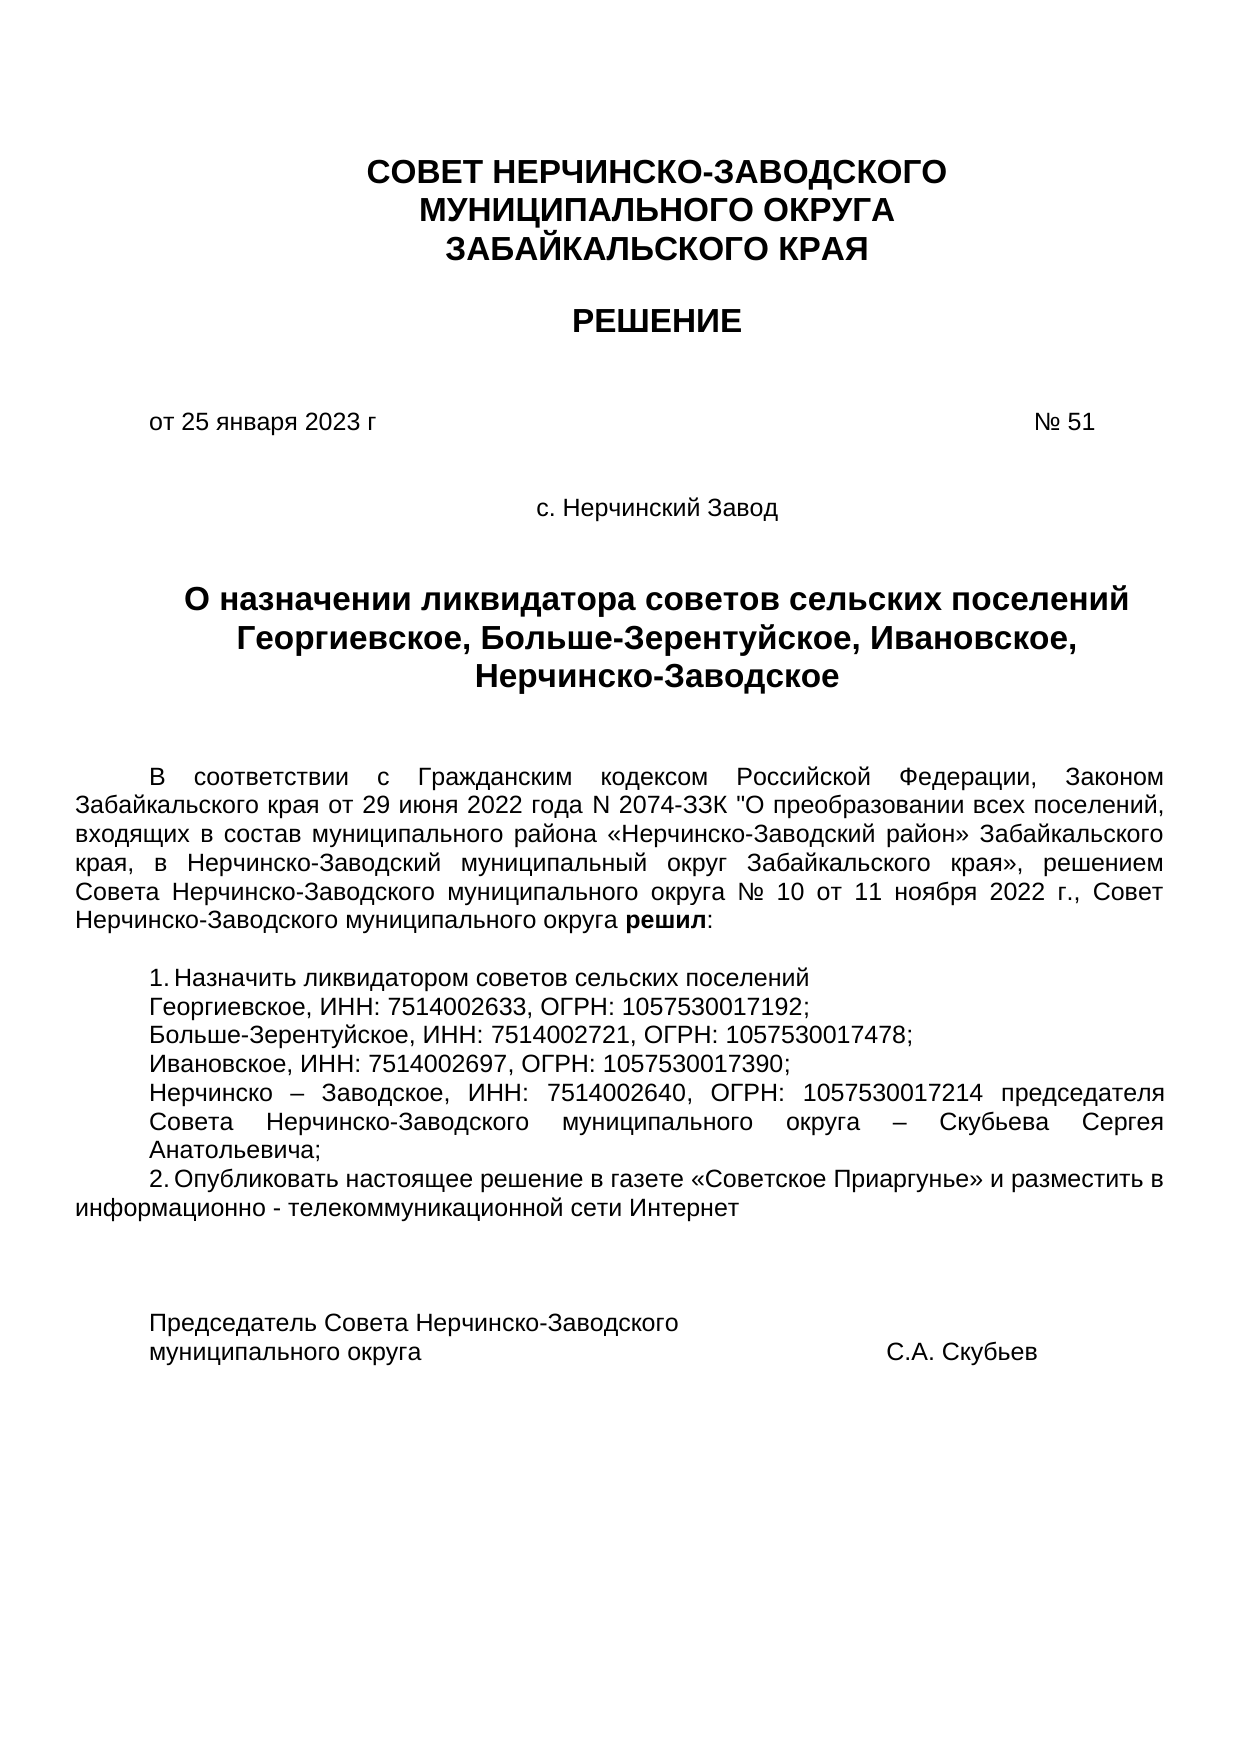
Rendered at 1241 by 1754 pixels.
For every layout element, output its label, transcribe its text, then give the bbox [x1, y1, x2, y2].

text РЕШЕНИЕ [75, 301, 1165, 340]
text ЗАБАЙКАЛЬСКОГО КРАЯ [75, 229, 1165, 267]
text Георгиевское, Больше-Зерентуйское, Ивановское, [75, 618, 1165, 656]
text муниципального округа С.А. Скубьев [75, 1337, 1165, 1365]
list Назначить ликвидатором советов сельских поселений [75, 963, 1165, 992]
text Нерчинско-Заводское [75, 656, 1165, 694]
text Больше-Зерентуйское, ИНН: 7514002721, ОГРН: 1057530017478; [149, 1020, 484, 1049]
text Георгиевское, ИНН: 7514002633, ОГРН: 1057530017192; [149, 992, 381, 1020]
text О назначении ликвидатора советов сельских поселений [75, 579, 1165, 618]
text Председатель Совета Нерчинско-Заводского [75, 1308, 1165, 1337]
text с. Нерчинский Завод [75, 493, 1165, 522]
text Ивановское, ИНН: 7514002697, ОГРН: 1057530017390; [149, 1049, 361, 1078]
text Нерчинско – Заводское, ИНН: 7514002640, ОГРН: 1057530017214 председателя Совета Нерчинско-Заводского муниципального округа – Скубьева Сергея Анатольевича; [149, 1078, 1165, 1164]
text Георгиевское, ИНН: 7514002633, ОГРН: 1057530017192; [803, 992, 1165, 1020]
text от 25 января 2023 г № 51 [75, 407, 1165, 436]
text МУНИЦИПАЛЬНОГО ОКРУГА [75, 190, 1165, 229]
list Опубликовать настоящее решение в газете «Советское Приаргунье» и разместить в информационно - телекоммуникационной сети Интернет [75, 1164, 1165, 1222]
text СОВЕТ НЕРЧИНСКО-ЗАВОДСКОГО [75, 152, 1165, 190]
text Ивановское, ИНН: 7514002697, ОГРН: 1057530017390; [783, 1049, 1165, 1078]
text В соответствии с Гражданским кодексом Российской Федерации, Законом Забайкальского края от 29 июня 2022 года N 2074-ЗЗК "О преобразовании всех поселений, входящих в состав муниципального района «Нерчинско-Заводский район» Забайкальского края, в Нерчинско-Заводский муниципальный округ Забайкальского края», решением Совета Нерчинско-Заводского муниципального округа № 10 от 11 ноября 2022 г., Совет Нерчинско-Заводского муниципального округа решил: [75, 762, 1165, 934]
text Больше-Зерентуйское, ИНН: 7514002721, ОГРН: 1057530017478; [906, 1020, 1165, 1049]
